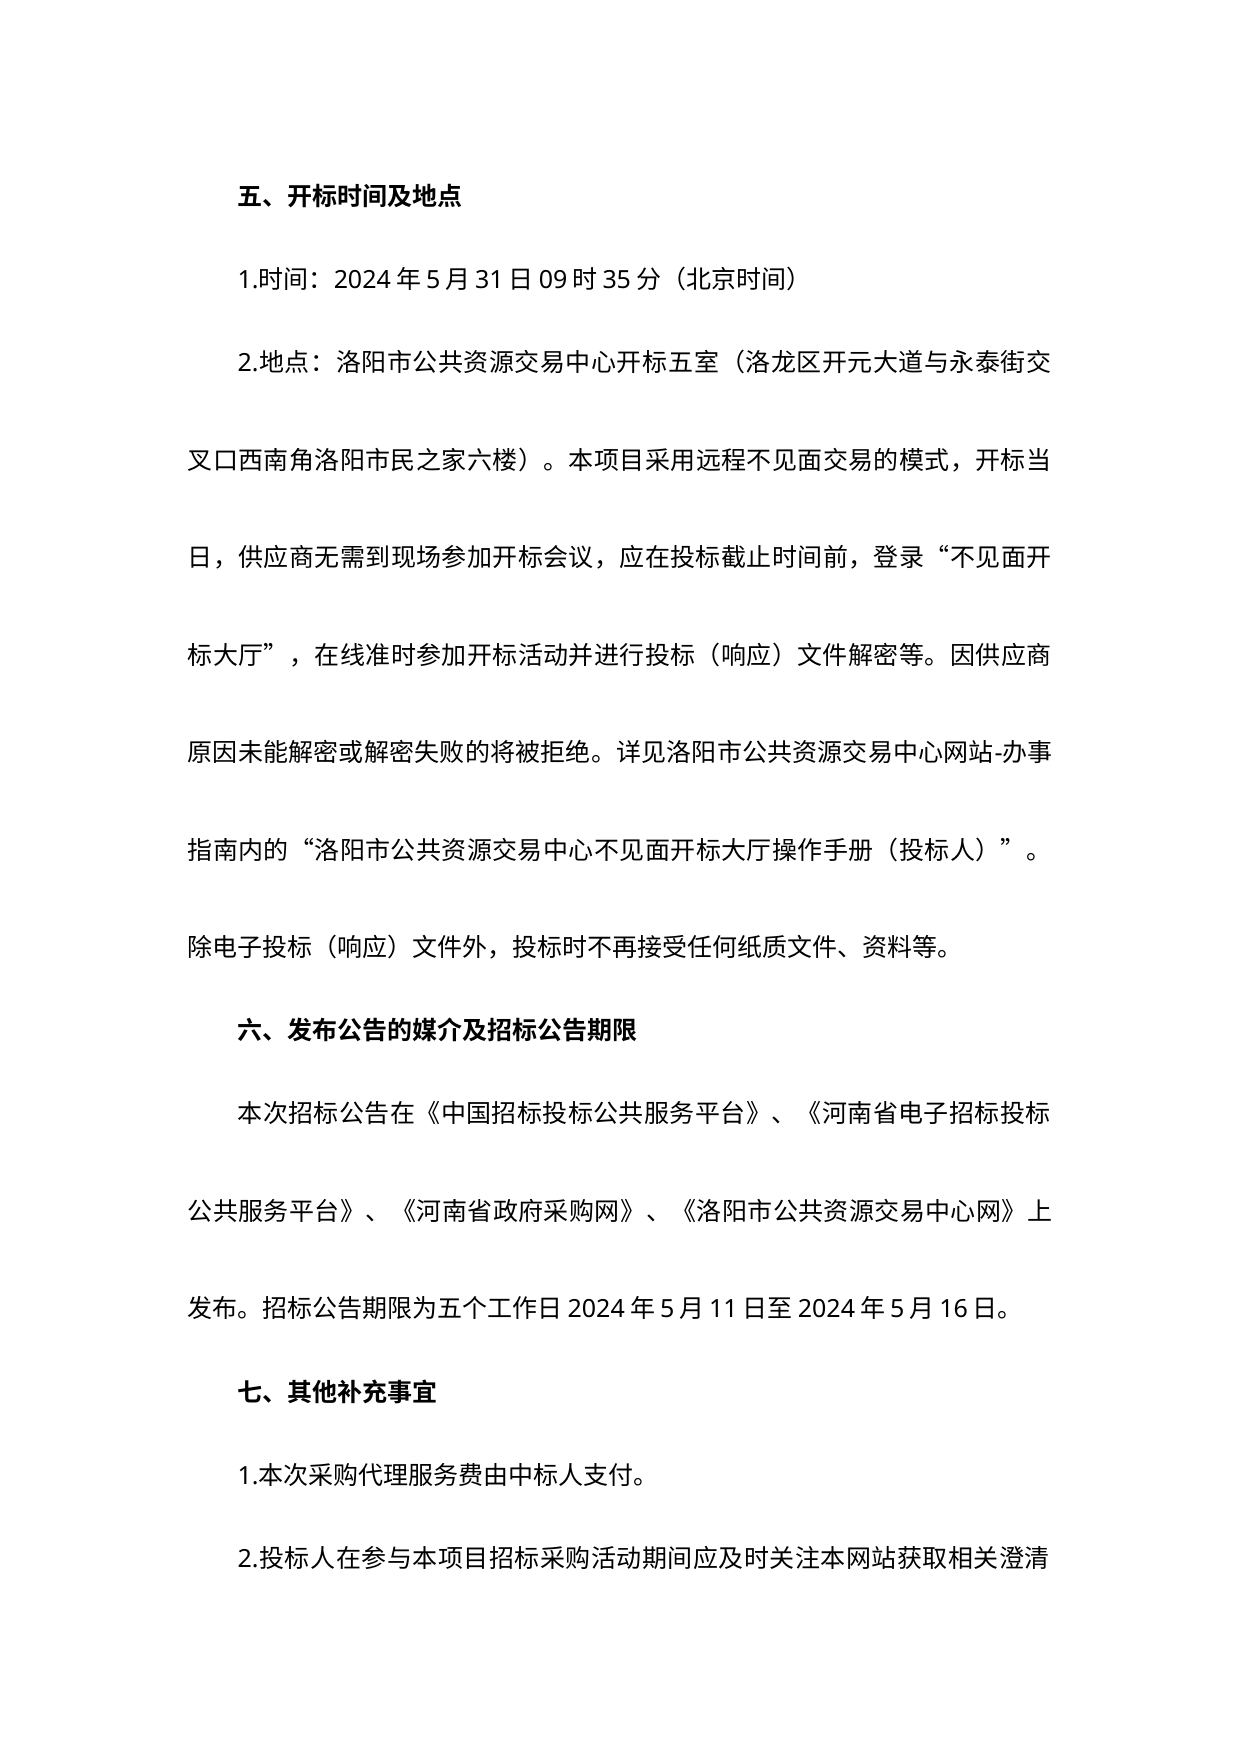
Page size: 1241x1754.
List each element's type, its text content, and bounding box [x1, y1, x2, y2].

text 2.地点：洛阳市公共资源交易中心开标五室（洛龙区开元大道与永泰街交叉口西南角洛阳市民之家六楼）。本项目采用远程不见面交易的模式，开标当日，供应商无需到现场参加开标会议，应在投标截止时间前，登录“不见面开标大厅”，在线准时参加开标活动并进行投标（响应）文件解密等。因供应商原因未能解密或解密失败的将被拒绝。详见洛阳市公共资源交易中心网站-办事指南内的“洛阳市公共资源交易中心不见面开标大厅操作手册（投标人）”。除电子投标（响应）文件外，投标时不再接受任何纸质文件、资料等。 [187, 328, 1053, 978]
text 1.本次采购代理服务费由中标人支付。 [187, 1441, 1053, 1506]
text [187, 1524, 1053, 1589]
text 五、开标时间及地点 [187, 162, 1053, 227]
text 七、其他补充事宜 [187, 1358, 1053, 1423]
text 六、发布公告的媒介及招标公告期限 [187, 996, 1053, 1061]
text 本次招标公告在《中国招标投标公共服务平台》、《河南省电子招标投标公共服务平台》、《河南省政府采购网》、《洛阳市公共资源交易中心网》上发布。招标公告期限为五个工作日2024年5月11日至2024年5月16日。 [187, 1079, 1053, 1339]
text 1.时间：2024年5月31日09时35分（北京时间） [187, 245, 1053, 310]
